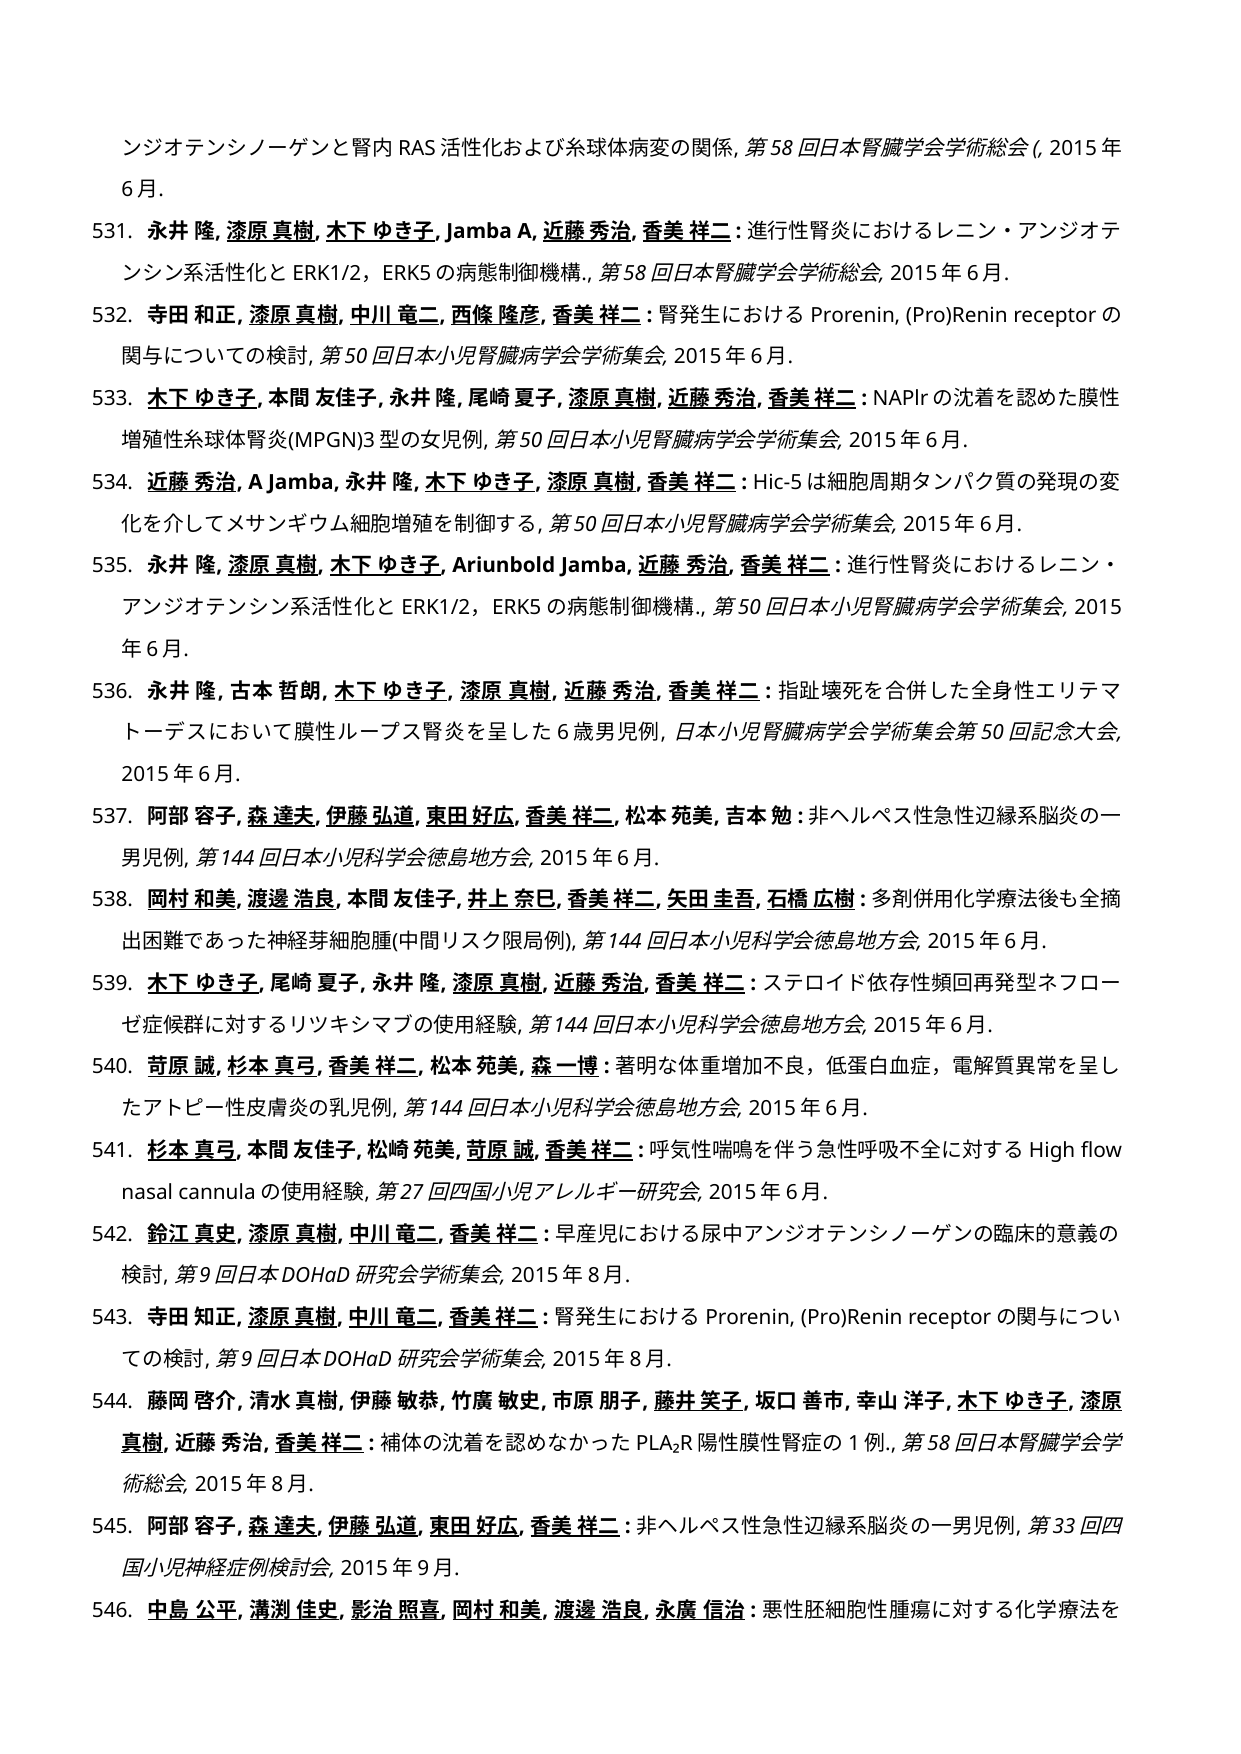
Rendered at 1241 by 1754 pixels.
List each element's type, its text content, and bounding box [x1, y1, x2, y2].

list 藤岡 啓介, 清水 真樹, 伊藤 敏恭, 竹廣 敏史, 市原 朋子, 藤井 笑子, 坂口 善市, 幸山 洋子, 木下 ゆき子, 漆原 真樹, 近藤 秀治, 香美 祥二 : 補体の沈着を認めなかったPLA₂R陽性膜性腎症の1例., 第58回日本腎臓学会学術総会, 2015年8月. [92, 1378, 1122, 1503]
list 寺田 和正, 漆原 真樹, 中川 竜二, 西條 隆彦, 香美 祥二 : 腎発生におけるProrenin, (Pro)Renin receptorの関与についての検討, 第50回日本小児腎臓病学会学術集会, 2015年6月. [92, 292, 1122, 376]
list 寺田 知正, 漆原 真樹, 中川 竜二, 香美 祥二 : 腎発生におけるProrenin, (Pro)Renin receptorの関与についての検討, 第9回日本DOHaD研究会学術集会, 2015年8月. [92, 1295, 1122, 1378]
list 永井 隆, 漆原 真樹, 木下 ゆき子, Ariunbold Jamba, 近藤 秀治, 香美 祥二 : 進行性腎炎におけるレニン・アンジオテンシン系活性化とERK1/2，ERK5の病態制御機構., 第50回日本小児腎臓病学会学術集会, 2015年6月. [92, 543, 1122, 668]
list 永井 隆, 古本 哲朗, 木下 ゆき子, 漆原 真樹, 近藤 秀治, 香美 祥二 : 指趾壊死を合併した全身性エリテマトーデスにおいて膜性ループス腎炎を呈した6歳男児例, 日本小児腎臓病学会学術集会第50回記念大会, 2015年6月. [92, 668, 1122, 793]
list 鈴江 真史, 漆原 真樹, 中川 竜二, 香美 祥二 : 早産児における尿中アンジオテンシノーゲンの臨床的意義の検討, 第9回日本DOHaD研究会学術集会, 2015年8月. [92, 1211, 1122, 1295]
list 杉本 真弓, 本間 友佳子, 松崎 苑美, 苛原 誠, 香美 祥二 : 呼気性喘鳴を伴う急性呼吸不全に対するHigh flow nasal cannulaの使用経験, 第27回四国小児アレルギー研究会, 2015年6月. [92, 1128, 1122, 1211]
list 岡村 和美, 渡邊 浩良, 本間 友佳子, 井上 奈巳, 香美 祥二, 矢田 圭吾, 石橋 広樹 : 多剤併用化学療法後も全摘出困難であった神経芽細胞腫(中間リスク限局例), 第144回日本小児科学会徳島地方会, 2015年6月. [92, 877, 1122, 961]
list 阿部 容子, 森 達夫, 伊藤 弘道, 東田 好広, 香美 祥二, 松本 苑美, 吉本 勉 : 非ヘルペス性急性辺縁系脳炎の一男児例, 第144回日本小児科学会徳島地方会, 2015年6月. [92, 793, 1122, 877]
list 木下 ゆき子, 本間 友佳子, 永井 隆, 尾崎 夏子, 漆原 真樹, 近藤 秀治, 香美 祥二 : NAPlrの沈着を認めた膜性増殖性糸球体腎炎(MPGN)3型の女児例, 第50回日本小児腎臓病学会学術集会, 2015年6月. [92, 376, 1122, 459]
list 苛原 誠, 杉本 真弓, 香美 祥二, 松本 苑美, 森 一博 : 著明な体重増加不良，低蛋白血症，電解質異常を呈したアトピー性皮膚炎の乳児例, 第144回日本小児科学会徳島地方会, 2015年6月. [92, 1044, 1122, 1128]
list 近藤 秀治, A Jamba, 永井 隆, 木下 ゆき子, 漆原 真樹, 香美 祥二 : Hic-5は細胞周期タンパク質の発現の変化を介してメサンギウム細胞増殖を制御する, 第50回日本小児腎臓病学会学術集会, 2015年6月. [92, 459, 1122, 543]
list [92, 125, 1122, 209]
list 阿部 容子, 森 達夫, 伊藤 弘道, 東田 好広, 香美 祥二 : 非ヘルペス性急性辺縁系脳炎の一男児例, 第33回四国小児神経症例検討会, 2015年9月. [92, 1503, 1122, 1587]
list 永井 隆, 漆原 真樹, 木下 ゆき子, Jamba A, 近藤 秀治, 香美 祥二 : 進行性腎炎におけるレニン・アンジオテンシン系活性化とERK1/2，ERK5の病態制御機構., 第58回日本腎臓学会学術総会, 2015年6月. [92, 209, 1122, 292]
list 木下 ゆき子, 尾崎 夏子, 永井 隆, 漆原 真樹, 近藤 秀治, 香美 祥二 : ステロイド依存性頻回再発型ネフローゼ症候群に対するリツキシマブの使用経験, 第144回日本小児科学会徳島地方会, 2015年6月. [92, 961, 1122, 1044]
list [92, 1587, 1122, 1629]
